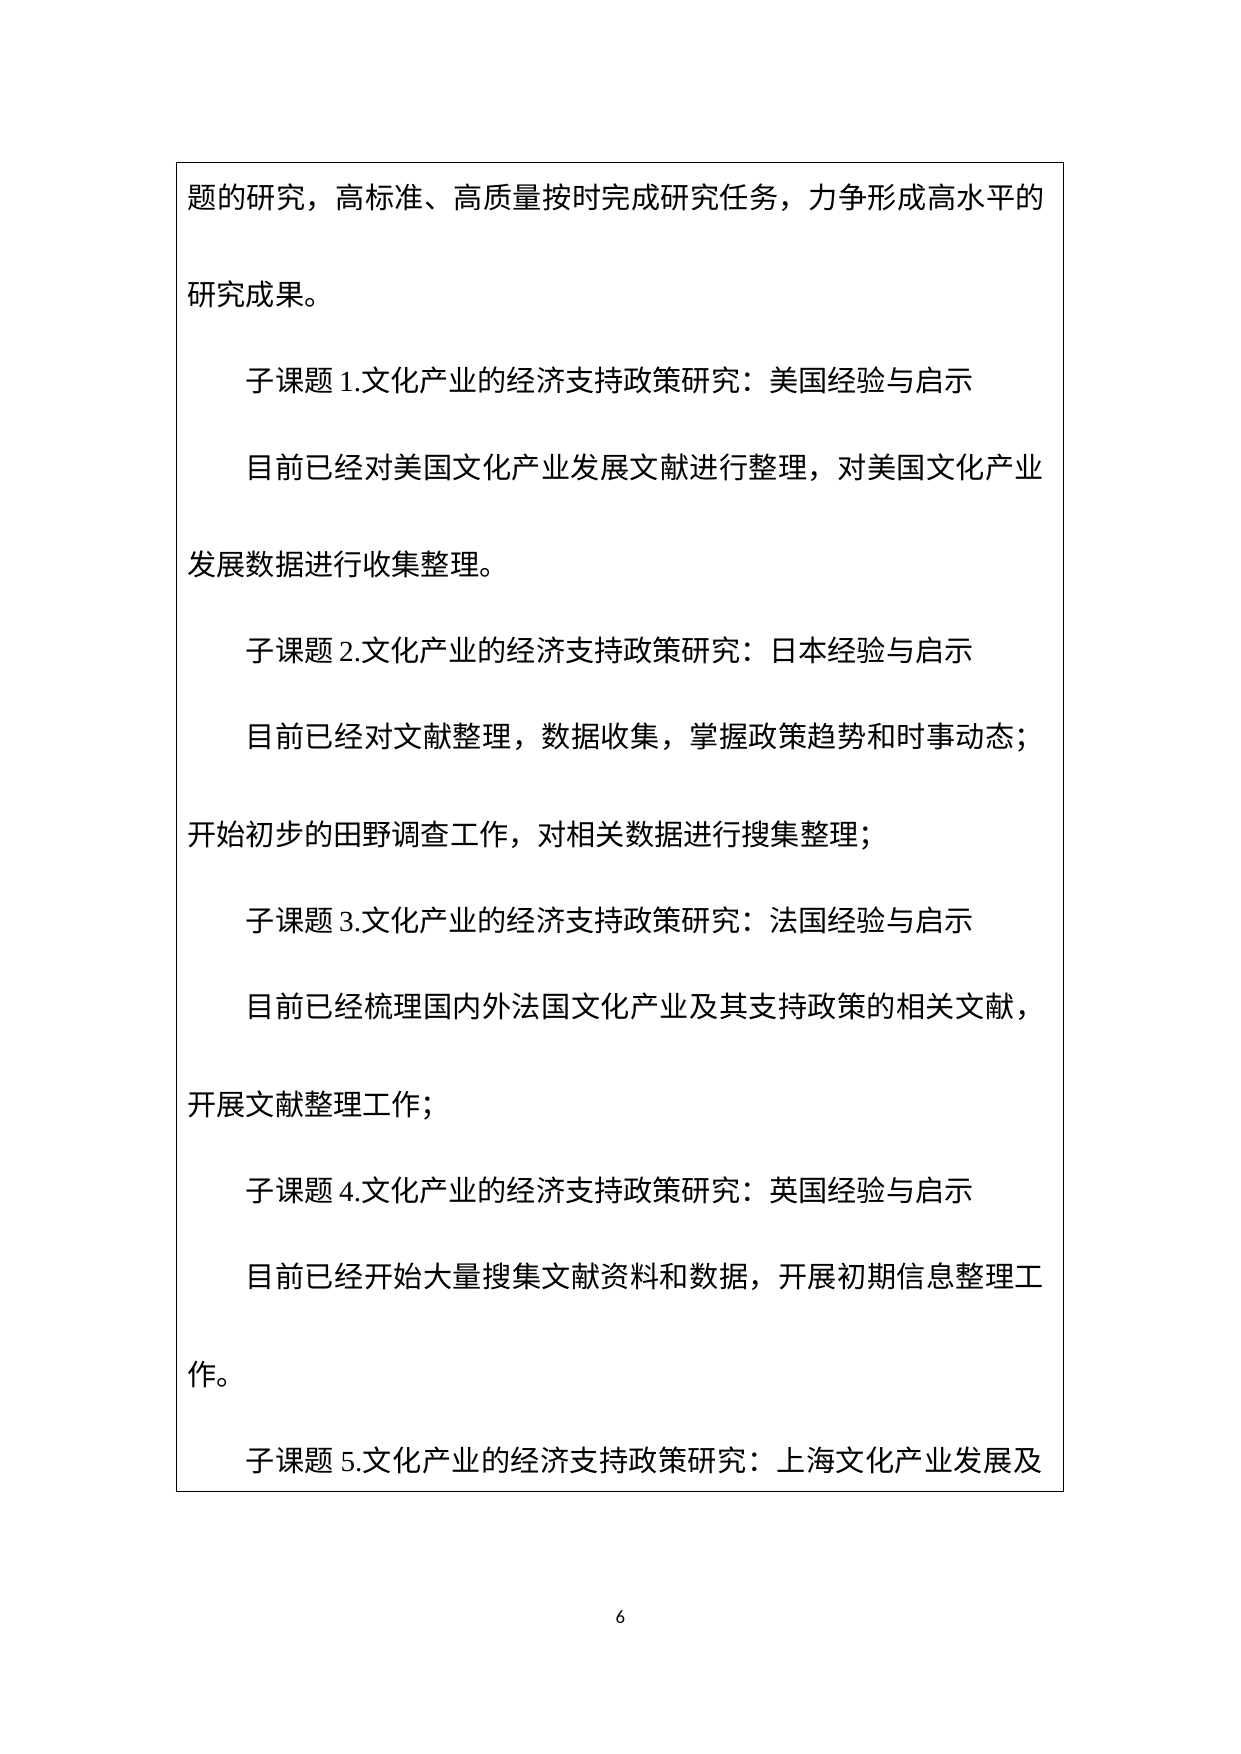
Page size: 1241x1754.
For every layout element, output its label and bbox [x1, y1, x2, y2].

table_header [177, 163, 1063, 1491]
